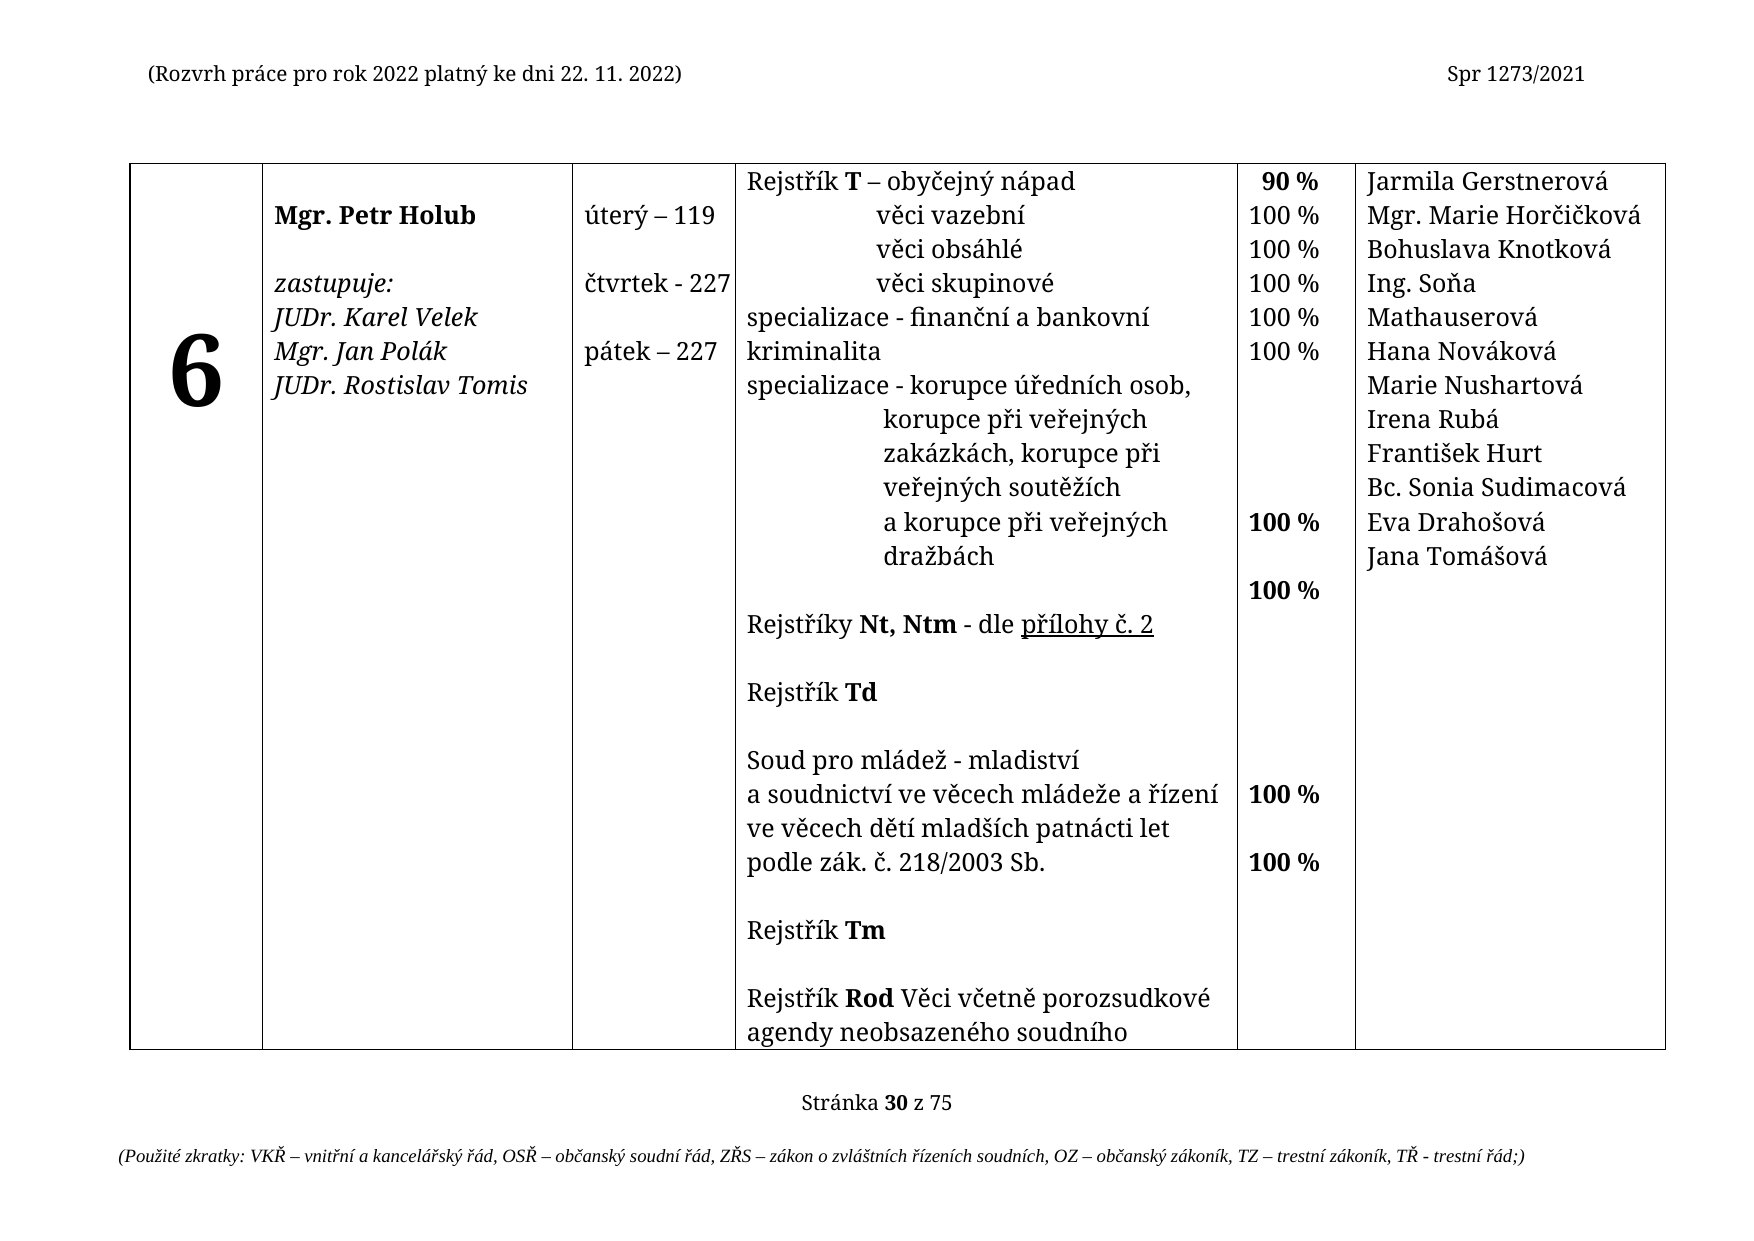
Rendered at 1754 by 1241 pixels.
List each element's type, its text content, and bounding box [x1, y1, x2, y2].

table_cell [736, 164, 1237, 1049]
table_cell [1238, 164, 1355, 1049]
table_cell 6 [131, 164, 262, 1049]
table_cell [1356, 164, 1665, 1049]
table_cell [573, 164, 735, 1049]
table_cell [263, 164, 572, 1049]
